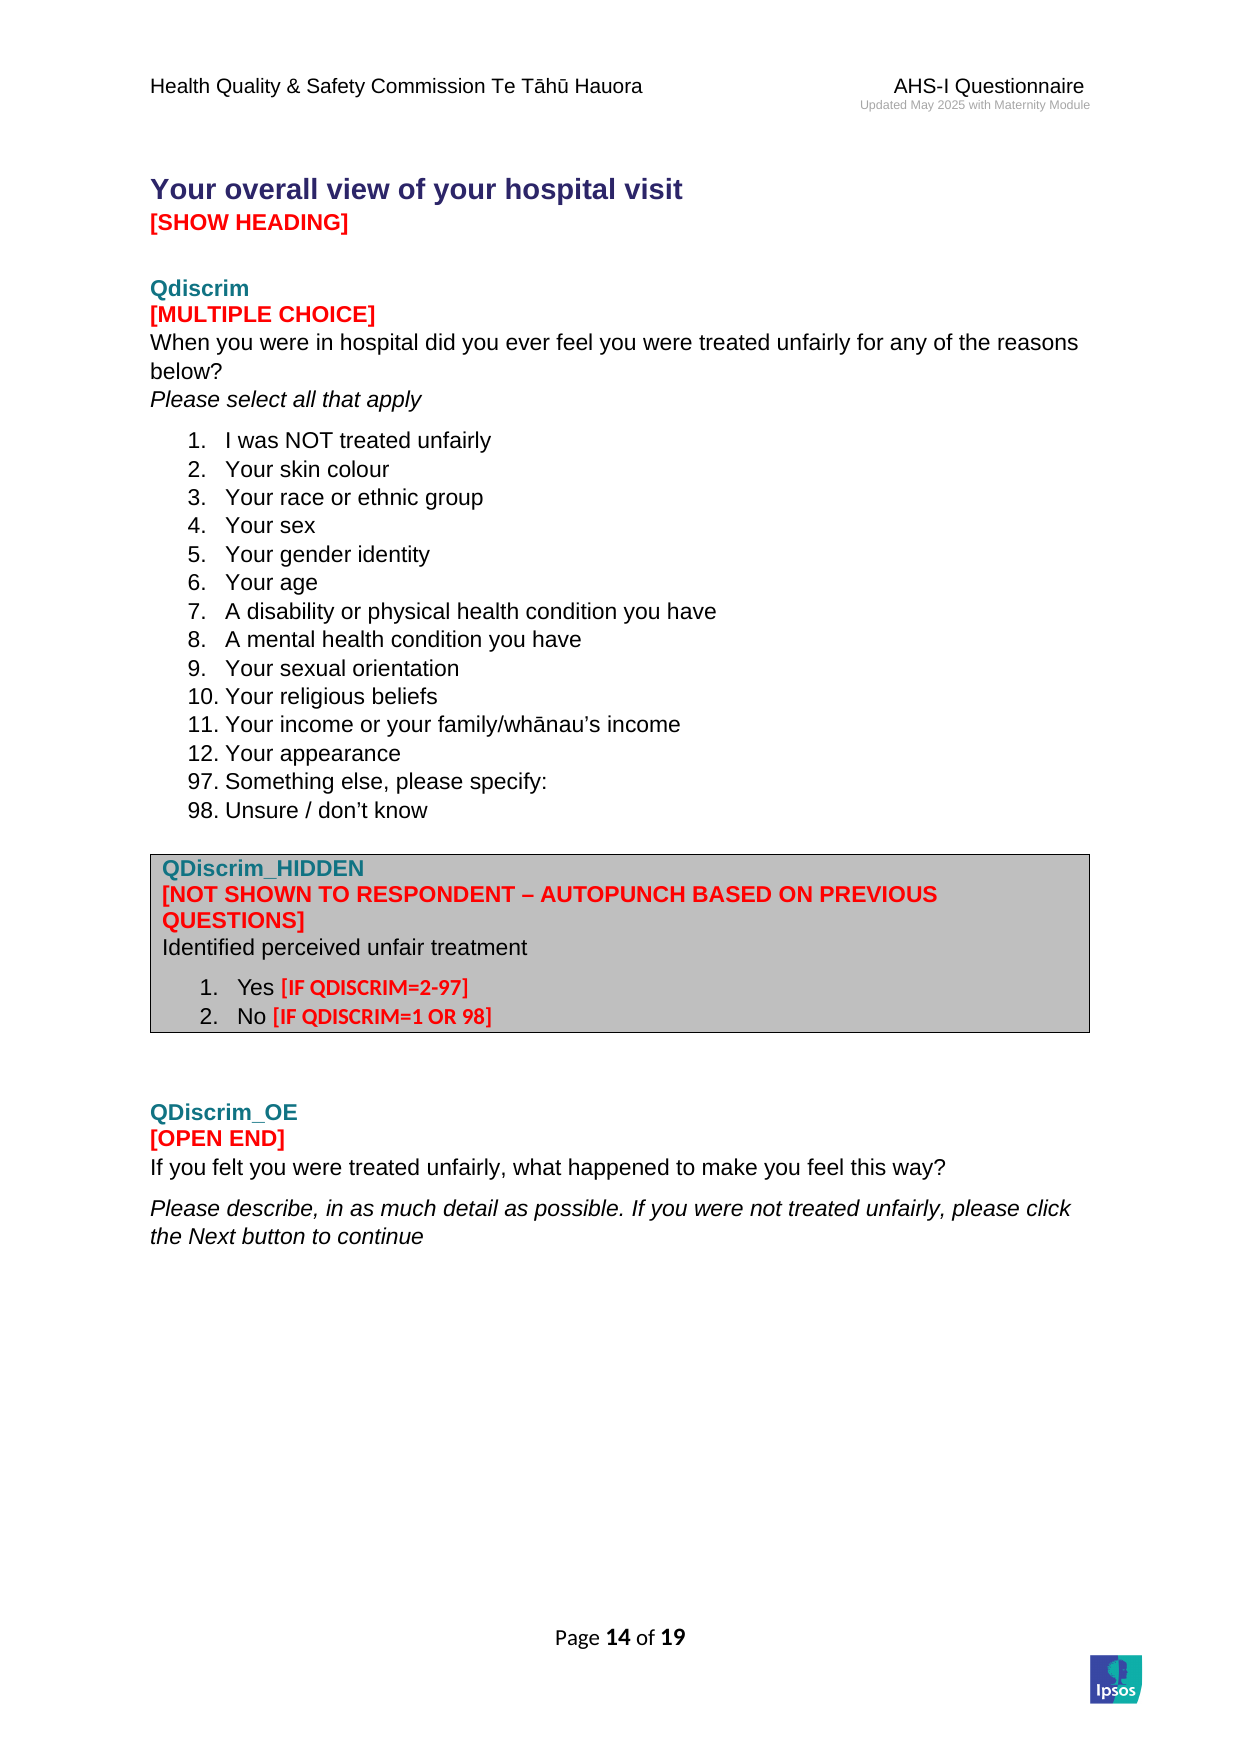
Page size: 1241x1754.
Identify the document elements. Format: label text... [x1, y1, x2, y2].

list Something else, please specify: [187, 768, 1090, 795]
subtitle Your overall view of your hospital visit [150, 172, 1090, 206]
list I was NOT treated unfairly [187, 427, 1090, 453]
text QDiscrim_OE [150, 1099, 1090, 1125]
list Your religious beliefs [187, 683, 1090, 709]
text Qdiscrim [150, 274, 1090, 301]
subtitle Please describe, in as much detail as possible. If you were not treated unfairly, please click the Next button to continue [150, 1194, 1090, 1249]
subtitle If you felt you were treated unfairly, what happened to make you feel this way? [150, 1154, 1090, 1180]
list Your sex [187, 512, 1090, 539]
text [SHOW HEADING] [150, 208, 1090, 235]
list Your age [187, 569, 1090, 596]
table_header QDiscrim_HIDDEN [NOT SHOWN TO RESPONDENT – AUTOPUNCH BASED ON PREVIOUS QUESTIONS] Identified perceived unfair treatment Yes [IF QDISCRIM=2-97] No [IF QDISCRIM=1 OR 98] [151, 855, 1089, 1032]
list A disability or physical health condition you have [187, 598, 1090, 624]
text [MULTIPLE CHOICE] [150, 301, 1090, 327]
picture [1090, 1655, 1143, 1704]
list Your income or your family/whānau’s income [187, 711, 1090, 738]
subtitle When you were in hospital did you ever feel you were treated unfairly for any of the reasons below? [150, 329, 1090, 384]
list Your appearance [187, 740, 1090, 766]
list Your skin colour [187, 456, 1090, 482]
list Your gender identity [187, 541, 1090, 567]
subtitle Please select all that apply [150, 386, 1090, 412]
list Your sexual orientation [187, 654, 1090, 681]
list A mental health condition you have [187, 626, 1090, 652]
text [OPEN END] [150, 1125, 1090, 1152]
list Unsure / don’t know [187, 797, 1090, 823]
list Your race or ethnic group [187, 484, 1090, 510]
